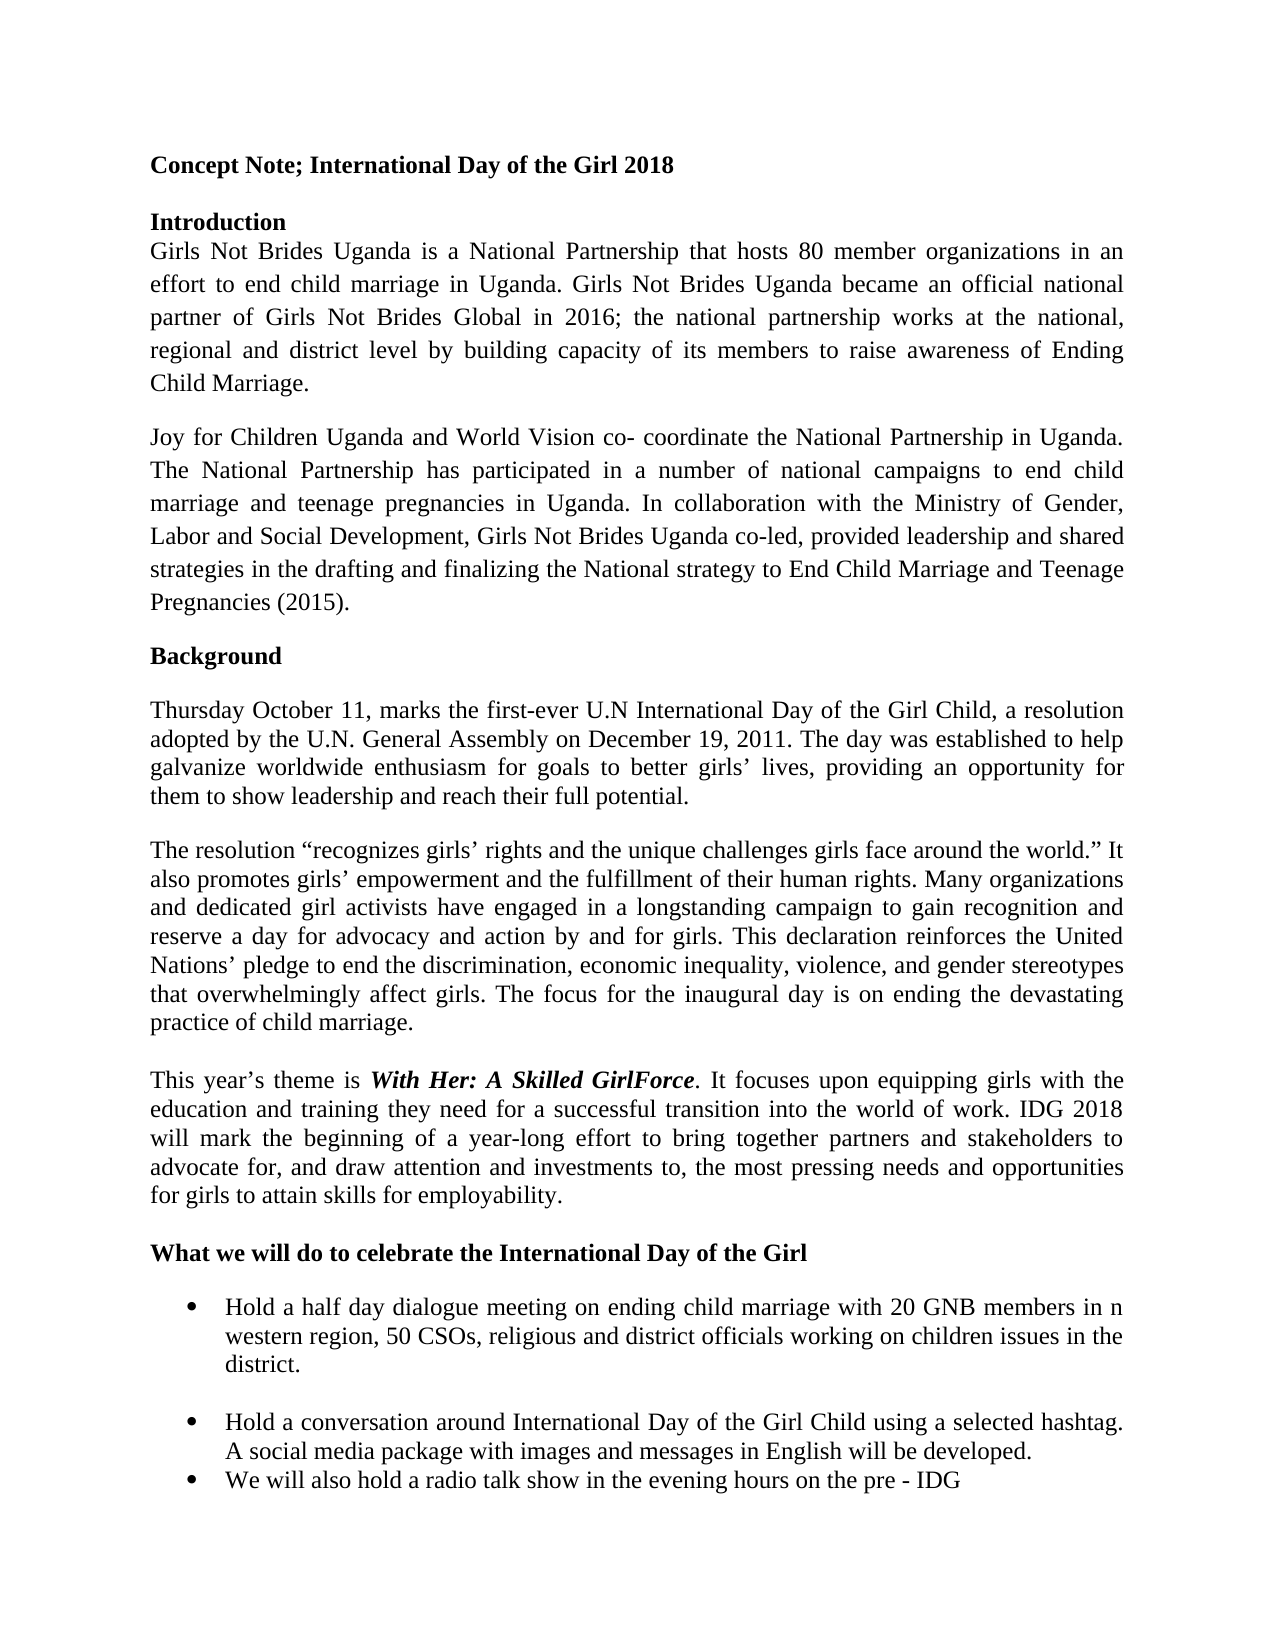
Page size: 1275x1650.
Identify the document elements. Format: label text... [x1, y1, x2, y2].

text Girls Not Brides Uganda is a National Partnership that hosts 80 member organizations in an effort to end child marriage in Uganda. Girls Not Brides Uganda became an official national partner of Girls Not Brides Global in 2016; the national partnership works at the national, regional and district level by building capacity of its members to raise awareness of Ending Child Marriage. [150, 236, 1125, 397]
text Background [150, 641, 1125, 670]
text What we will do to celebrate the International Day of the Girl [150, 1238, 1125, 1267]
text Joy for Children Uganda and World Vision co- coordinate the National Partnership in Uganda. The National Partnership has participated in a number of national campaigns to end child marriage and teenage pregnancies in Uganda. In collaboration with the Ministry of Gender, Labor and Social Development, Girls Not Brides Uganda co-led, provided leadership and shared strategies in the drafting and finalizing the National strategy to End Child Marriage and Teenage Pregnancies (2015). [150, 422, 1125, 616]
text Concept Note; International Day of the Girl 2018 [150, 150, 1125, 179]
text Thursday October 11, marks the first-ever U.N International Day of the Girl Child, a resolution adopted by the U.N. General Assembly on December 19, 2011. The day was established to help galvanize worldwide enthusiasm for goals to better girls’ lives, providing an opportunity for them to show leadership and reach their full potential. [150, 695, 1125, 810]
text Introduction [150, 207, 1125, 236]
list We will also hold a radio talk show in the evening hours on the pre - IDG [187, 1465, 1125, 1494]
text The resolution “recognizes girls’ rights and the unique challenges girls face around the world.” It also promotes girls’ empowerment and the fulfillment of their human rights. Many organizations and dedicated girl activists have engaged in a longstanding campaign to gain recognition and reserve a day for advocacy and action by and for girls. This declaration reinforces the United Nations’ pledge to end the discrimination, economic inequality, violence, and gender stereotypes that overwhelmingly affect girls. The focus for the inaugural day is on ending the devastating practice of child marriage. [150, 835, 1125, 1036]
text This year’s theme is With Her: A Skilled GirlForce. It focuses upon equipping girls with the education and training they need for a successful transition into the world of work. IDG 2018 will mark the beginning of a year-long effort to bring together partners and stakeholders to advocate for, and draw attention and investments to, the most pressing needs and opportunities for girls to attain skills for employability. [150, 1065, 1125, 1209]
list Hold a conversation around International Day of the Girl Child using a selected hashtag. A social media package with images and messages in English will be developed. [187, 1407, 1125, 1465]
list Hold a half day dialogue meeting on ending child marriage with 20 GNB members in n western region, 50 CSOs, religious and district officials working on children issues in the district. [187, 1292, 1125, 1378]
